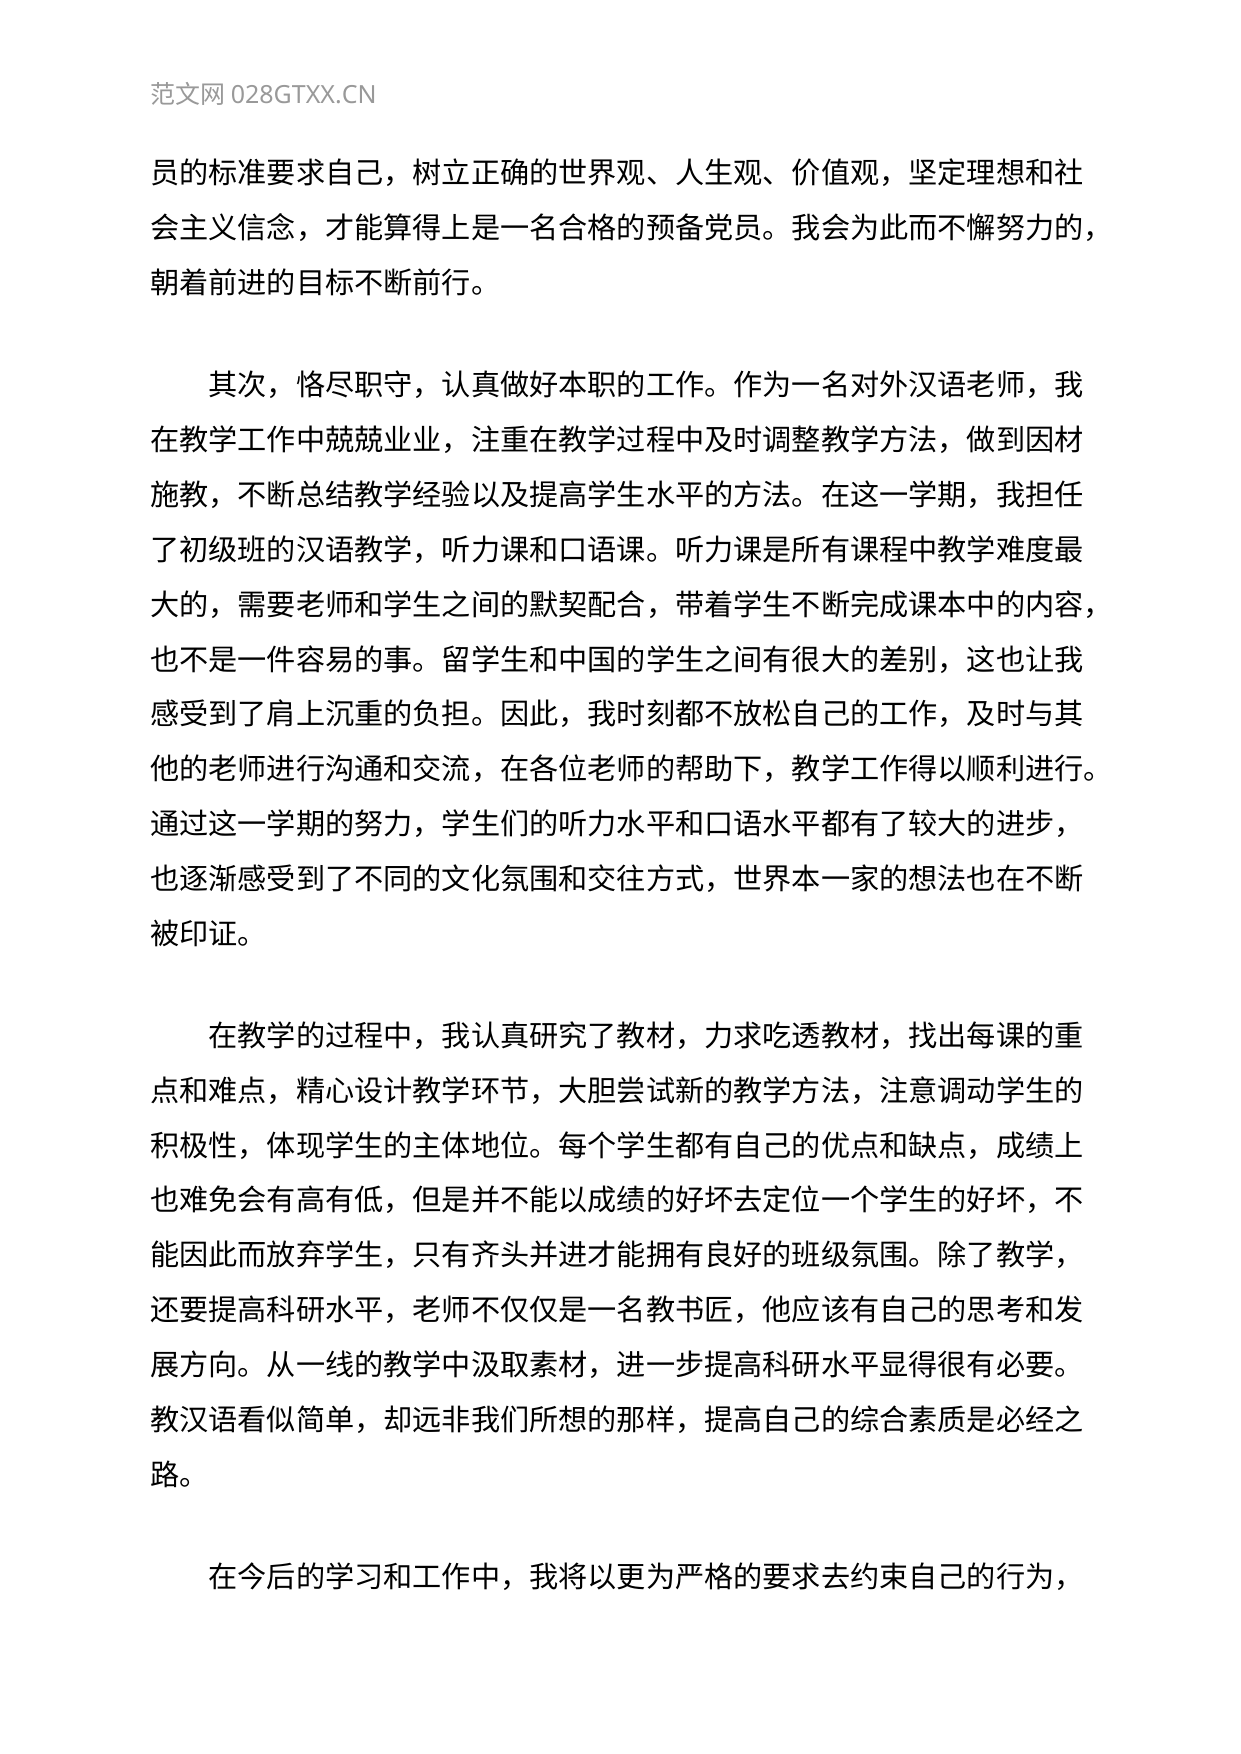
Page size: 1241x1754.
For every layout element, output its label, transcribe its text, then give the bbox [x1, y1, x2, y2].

text 其次，恪尽职守，认真做好本职的工作。作为一名对外汉语老师，我在教学工作中兢兢业业，注重在教学过程中及时调整教学方法，做到因材施教，不断总结教学经验以及提高学生水平的方法。在这一学期，我担任了初级班的汉语教学，听力课和口语课。听力课是所有课程中教学难度最大的，需要老师和学生之间的默契配合，带着学生不断完成课本中的内容，也不是一件容易的事。留学生和中国的学生之间有很大的差别，这也让我感受到了肩上沉重的负担。因此，我时刻都不放松自己的工作，及时与其他的老师进行沟通和交流，在各位老师的帮助下，教学工作得以顺利进行。通过这一学期的努力，学生们的听力水平和口语水平都有了较大的进步，也逐渐感受到了不同的文化氛围和交往方式，世界本一家的想法也在不断被印证。 [150, 362, 1090, 953]
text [150, 150, 1090, 302]
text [150, 1553, 1090, 1596]
text 在教学的过程中，我认真研究了教材，力求吃透教材，找出每课的重点和难点，精心设计教学环节，大胆尝试新的教学方法，注意调动学生的积极性，体现学生的主体地位。每个学生都有自己的优点和缺点，成绩上也难免会有高有低，但是并不能以成绩的好坏去定位一个学生的好坏，不能因此而放弃学生，只有齐头并进才能拥有良好的班级氛围。除了教学，还要提高科研水平，老师不仅仅是一名教书匠，他应该有自己的思考和发展方向。从一线的教学中汲取素材，进一步提高科研水平显得很有必要。教汉语看似简单，却远非我们所想的那样，提高自己的综合素质是必经之路。 [150, 1012, 1090, 1494]
